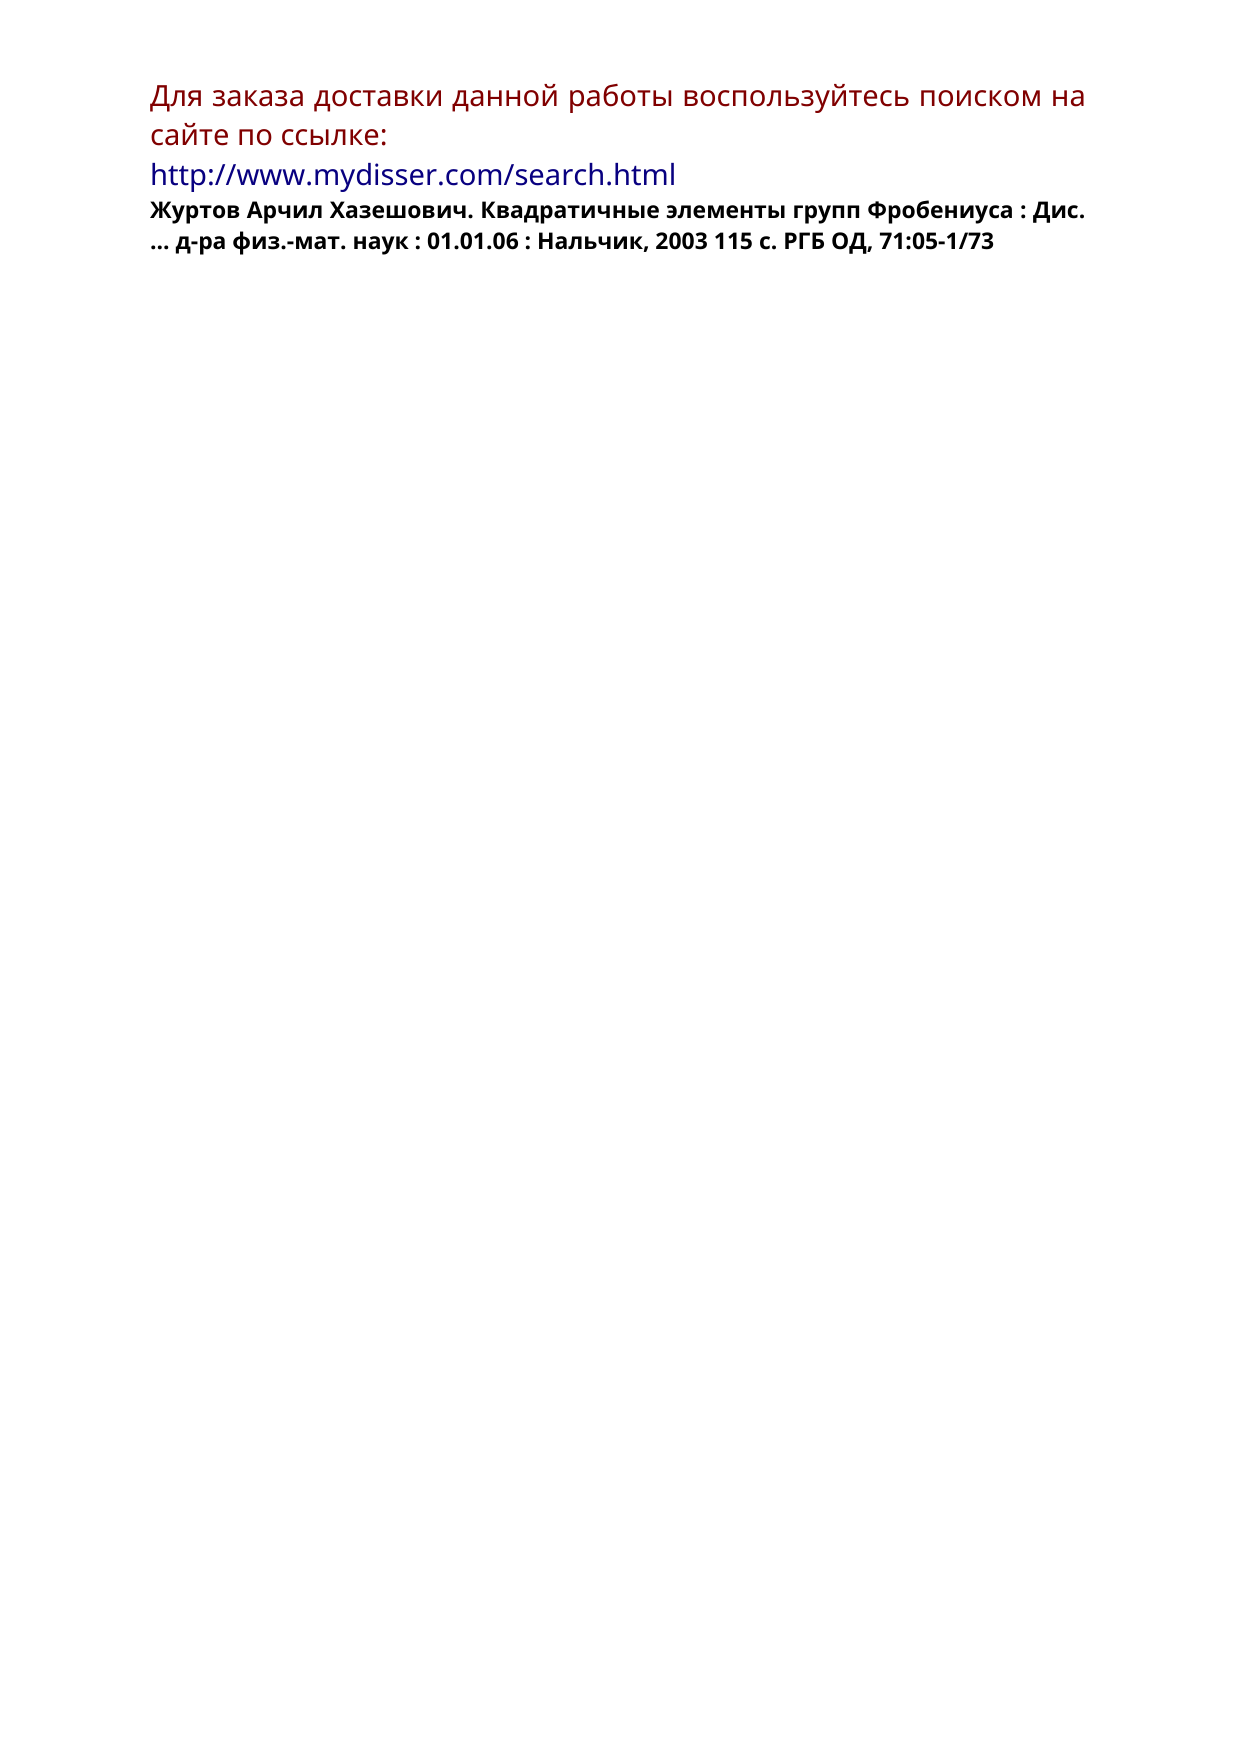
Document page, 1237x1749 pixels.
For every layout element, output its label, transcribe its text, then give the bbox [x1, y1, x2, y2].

text Журтов Арчил Хазешович. Квадратичные элементы групп Фробениуса : Дис. ... д-ра физ.-мат. наук : 01.01.06 : Нальчик, 2003 115 c. РГБ ОД, 71:05-1/73 [150, 194, 1086, 257]
